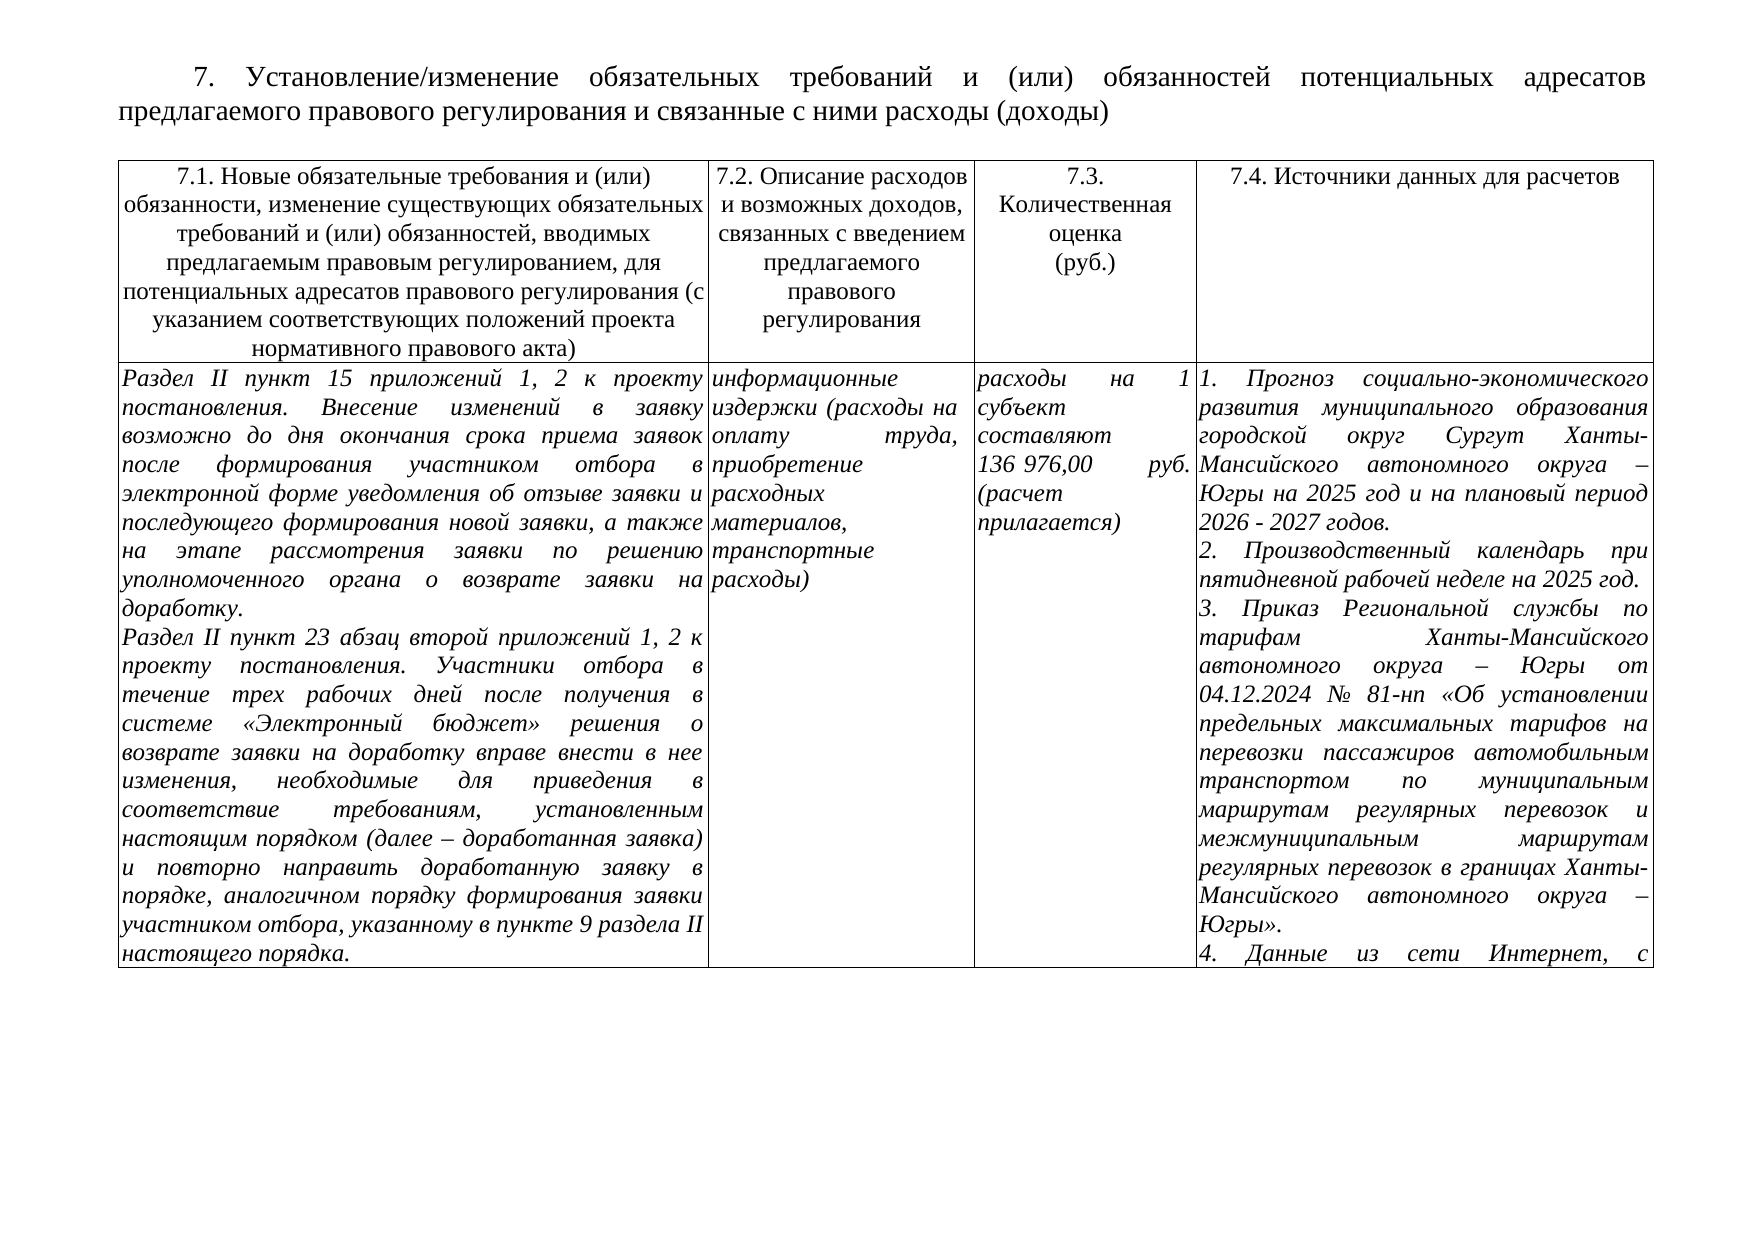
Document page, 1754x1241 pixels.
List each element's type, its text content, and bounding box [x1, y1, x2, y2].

table_header 7.2. Описание расходов и возможных доходов, связанных с введением предлагаемого правового регулирования [709, 161, 974, 362]
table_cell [1197, 363, 1653, 967]
table_header 7.3. Количественная оценка (руб.) [975, 161, 1196, 362]
table_cell Раздел II пункт 15 приложений 1, 2 к проекту постановления. Внесение изменений в заявку возможно до дня окончания срока приема заявок после формирования участником отбора в электронной форме уведомления об отзыве заявки и последующего формирования новой заявки, а также на этапе рассмотрения заявки по решению уполномоченного органа о возврате заявки на доработку. Раздел II пункт 23 абзац второй приложений 1, 2 к проекту постановления. Участники отбора в течение трех рабочих дней после получения в системе «Электронный бюджет» решения о возврате заявки на доработку вправе внести в нее изменения, необходимые для приведения в соответствие требованиям, установленным настоящим порядком (далее – доработанная заявка) и повторно направить доработанную заявку в порядке, аналогичном порядку формирования заявки участником отбора, указанному в пункте 9 раздела II настоящего порядка. [119, 363, 708, 967]
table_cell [709, 363, 974, 967]
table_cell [975, 363, 1196, 967]
table_header 7.4. Источники данных для расчетов [1197, 161, 1653, 362]
text 7. Установление/изменение обязательных требований и (или) обязанностей потенциальных адресатов предлагаемого правового регулирования и связанные с ними расходы (доходы) [118, 59, 1648, 126]
table_header 7.1. Новые обязательные требования и (или) обязанности, изменение существующих обязательных требований и (или) обязанностей, вводимых предлагаемым правовым регулированием, для потенциальных адресатов правового регулирования (с указанием соответствующих положений проекта нормативного правового акта) [119, 161, 708, 362]
